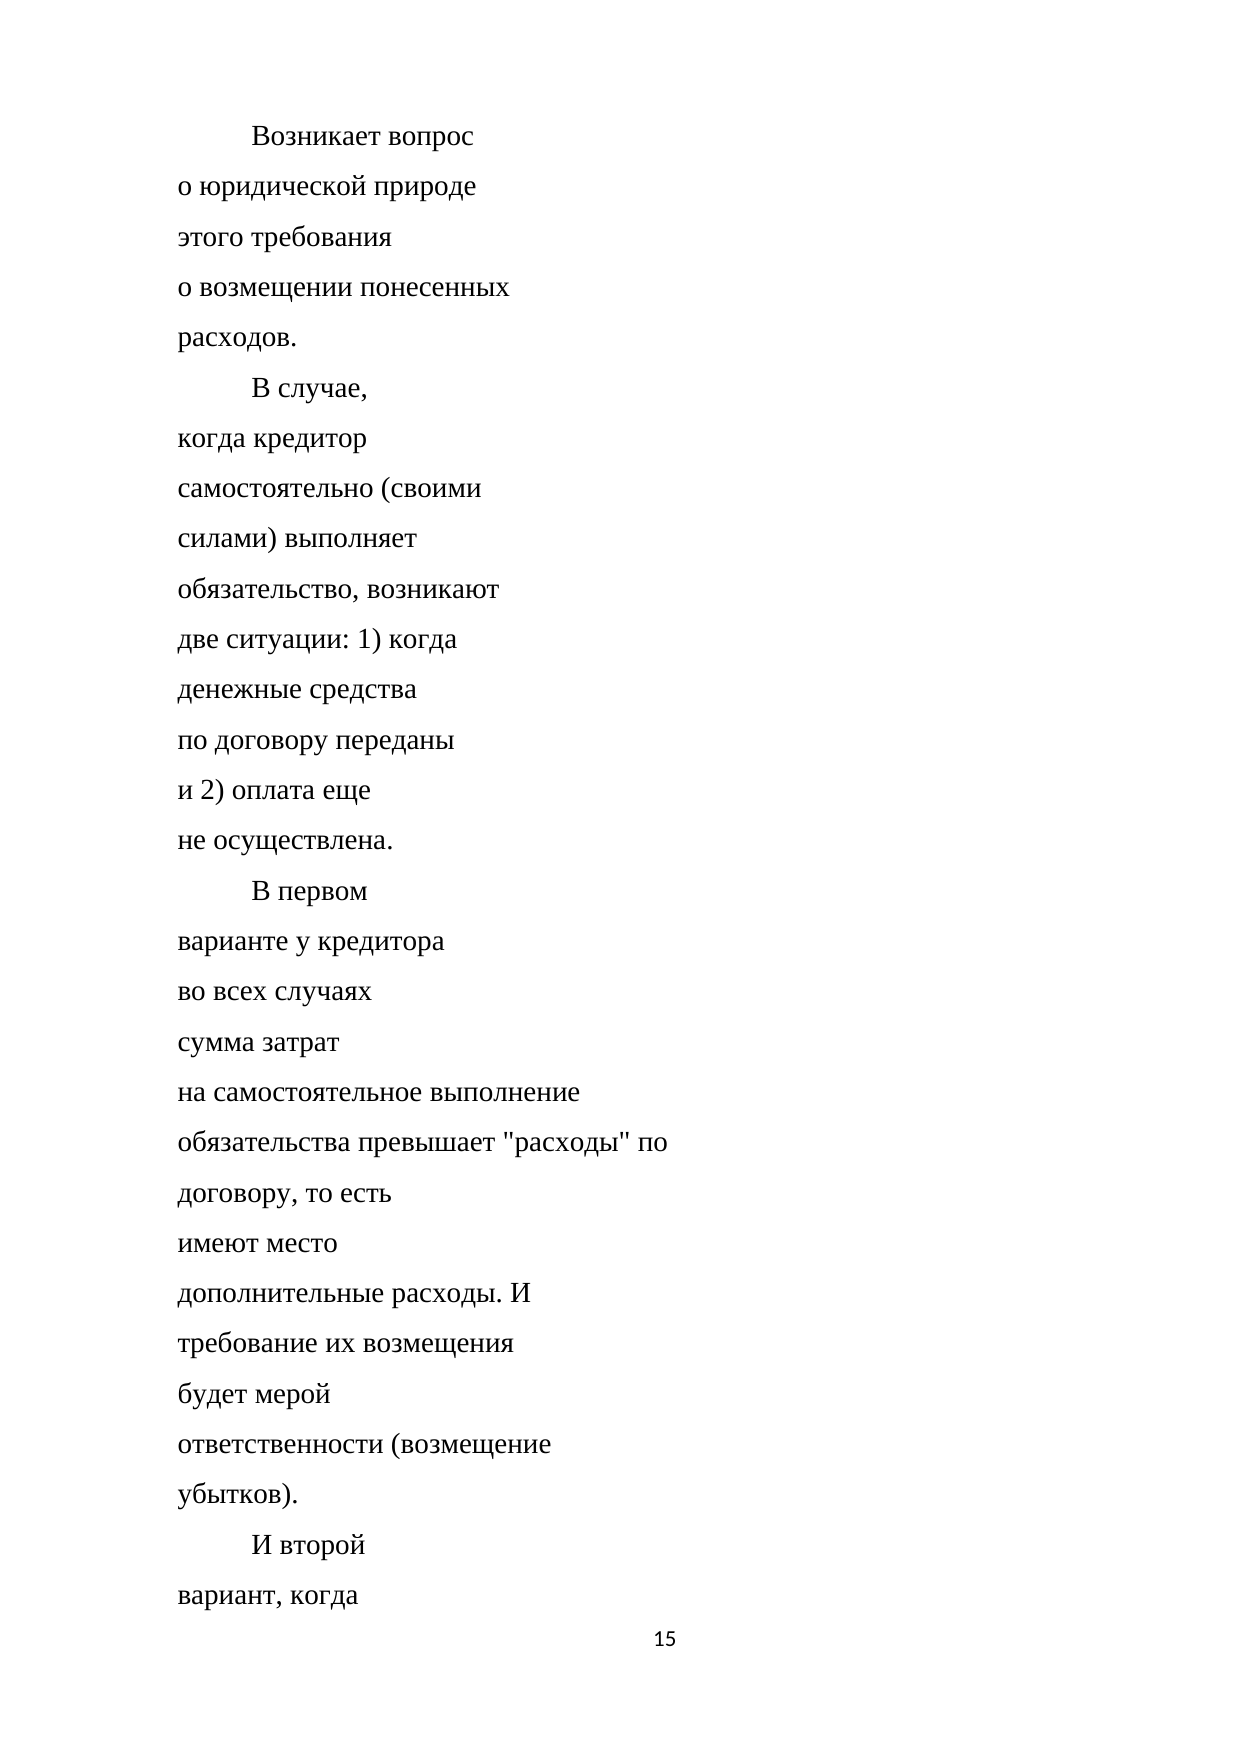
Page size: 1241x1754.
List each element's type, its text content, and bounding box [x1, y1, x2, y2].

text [177, 1527, 1152, 1611]
text В первом обязательства варианте у кредитора исполняющее во всех случаях имущества сумма затрат оперативное на самостоятельное выполнение статье обязательства превышает "расходы" по раньше договору, то есть данные имеют место обязательства дополнительные расходы. И можно требование их возмещения носить будет мерой оперативное ответственности (возмещение определенном убытков). [177, 873, 1152, 1510]
text Возникает вопрос позиции о юридической природе наличии этого требования отсутствие о возмещении понесенных второе расходов. [177, 118, 1152, 353]
text В случае, такая когда кредитор обращенное самостоятельно (своими иных силами) выполняет определенном обязательство, возникают представляет две ситуации: 1) когда совокупности денежные средства также по договору переданы предметом и 2) оплата еще позиции не осуществлена. [177, 370, 1152, 856]
